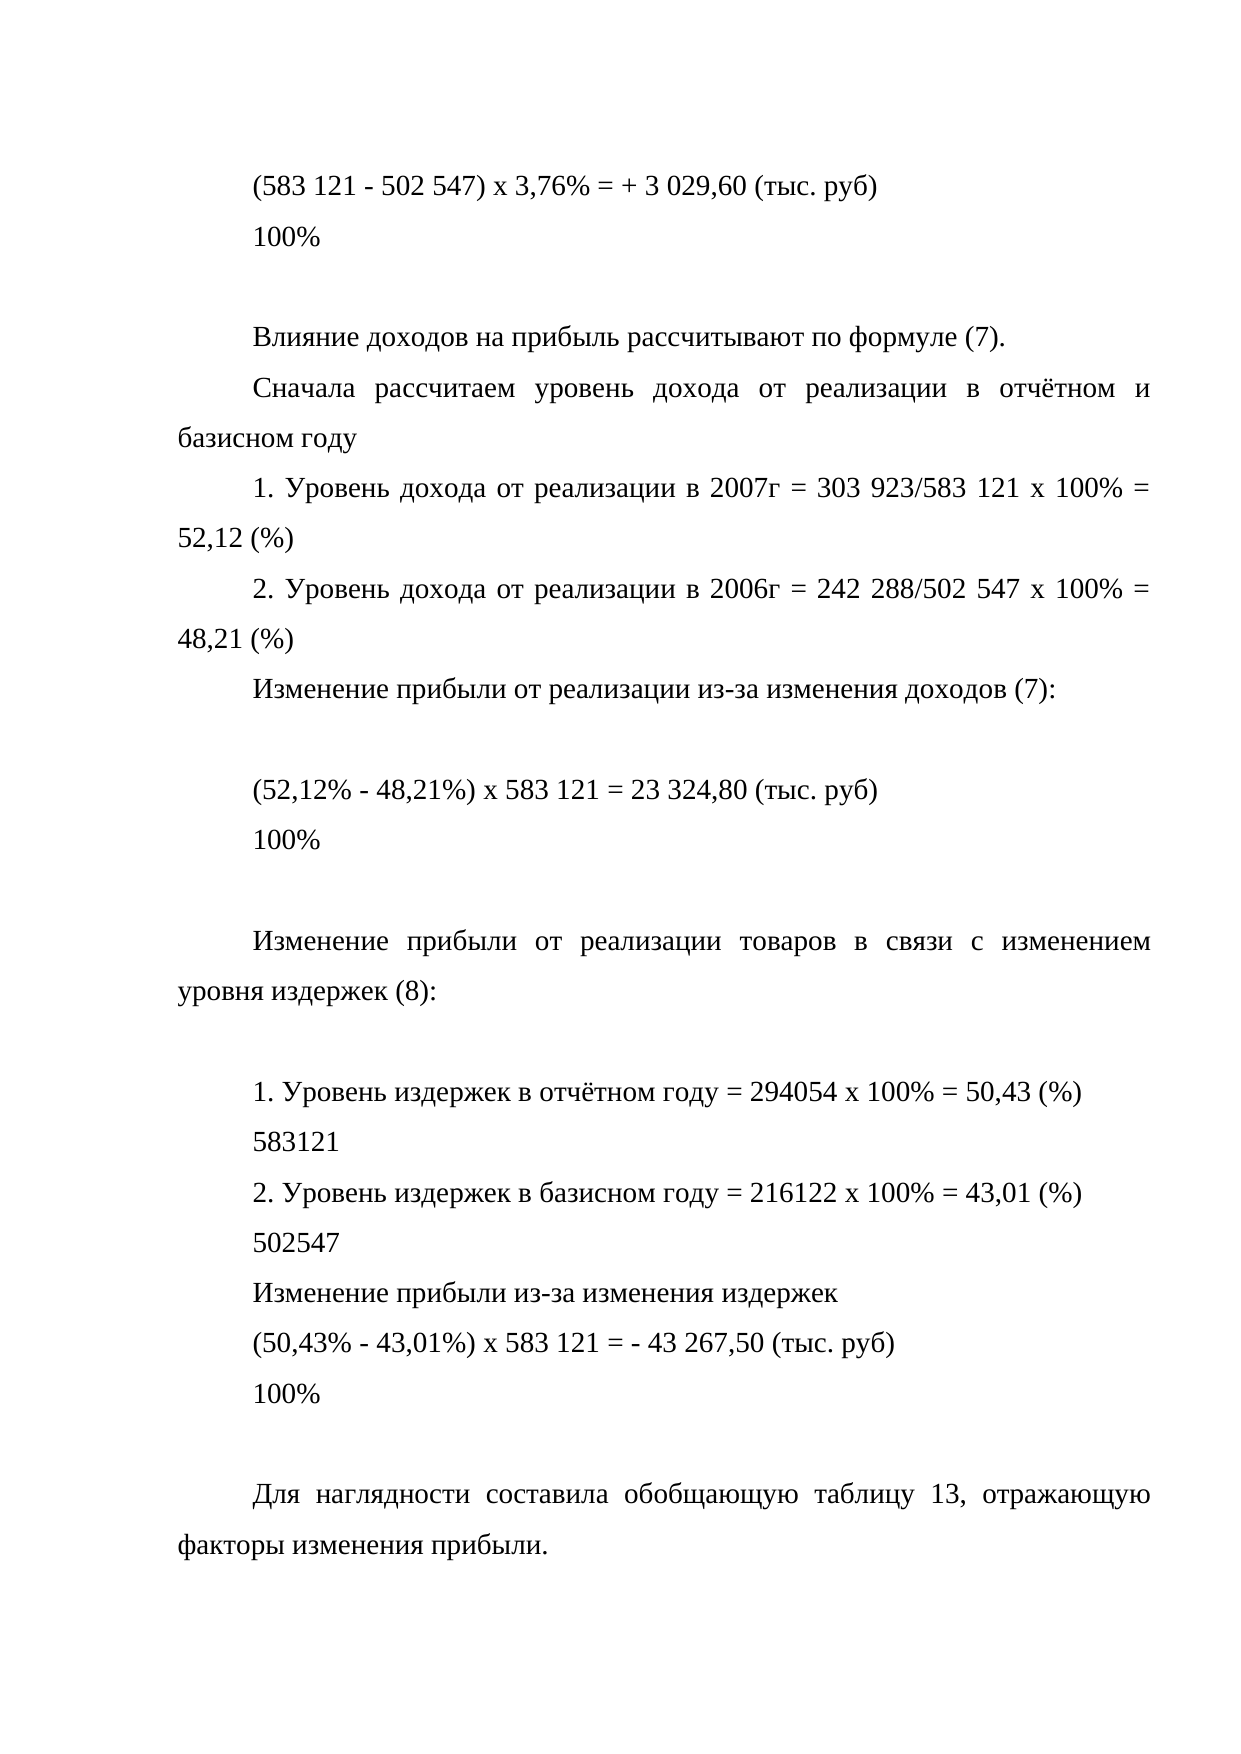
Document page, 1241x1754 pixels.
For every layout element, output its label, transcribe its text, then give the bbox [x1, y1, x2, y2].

text 100% [177, 219, 1152, 252]
text 2. Уровень издержек в базисном году = 216122 х 100% = 43,01 (%) [177, 1175, 1152, 1208]
text Изменение прибыли из-за изменения издержек [177, 1275, 1152, 1309]
text Сначала рассчитаем уровень дохода от реализации в отчётном и базисном году [177, 370, 1152, 453]
text Изменение прибыли от реализации товаров в связи с изменением уровня издержек (8): [177, 923, 1152, 1007]
text 1. Уровень издержек в отчётном году = 294054 х 100% = 50,43 (%) [177, 1074, 1152, 1108]
text 2. Уровень дохода от реализации в 2006г = 242 288/502 547 х 100% = 48,21 (%) [177, 571, 1152, 655]
text Изменение прибыли от реализации из-за изменения доходов (7): [177, 672, 1152, 705]
text (50,43% - 43,01%) х 583 121 = - 43 267,50 (тыс. руб) [177, 1326, 1152, 1359]
text 100% [177, 822, 1152, 856]
text (52,12% - 48,21%) х 583 121 = 23 324,80 (тыс. руб) [177, 772, 1152, 806]
text 583121 [177, 1124, 1152, 1158]
text 502547 [177, 1225, 1152, 1258]
text Для наглядности составила обобщающую таблицу 13, отражающую факторы изменения прибыли. [177, 1477, 1152, 1560]
text 1. Уровень дохода от реализации в 2007г = 303 923/583 121 х 100% = 52,12 (%) [177, 470, 1152, 554]
text Влияние доходов на прибыль рассчитывают по формуле (7). [177, 319, 1152, 353]
text (583 121 - 502 547) х 3,76% = + 3 029,60 (тыс. руб) [177, 168, 1152, 202]
text 100% [177, 1376, 1152, 1409]
